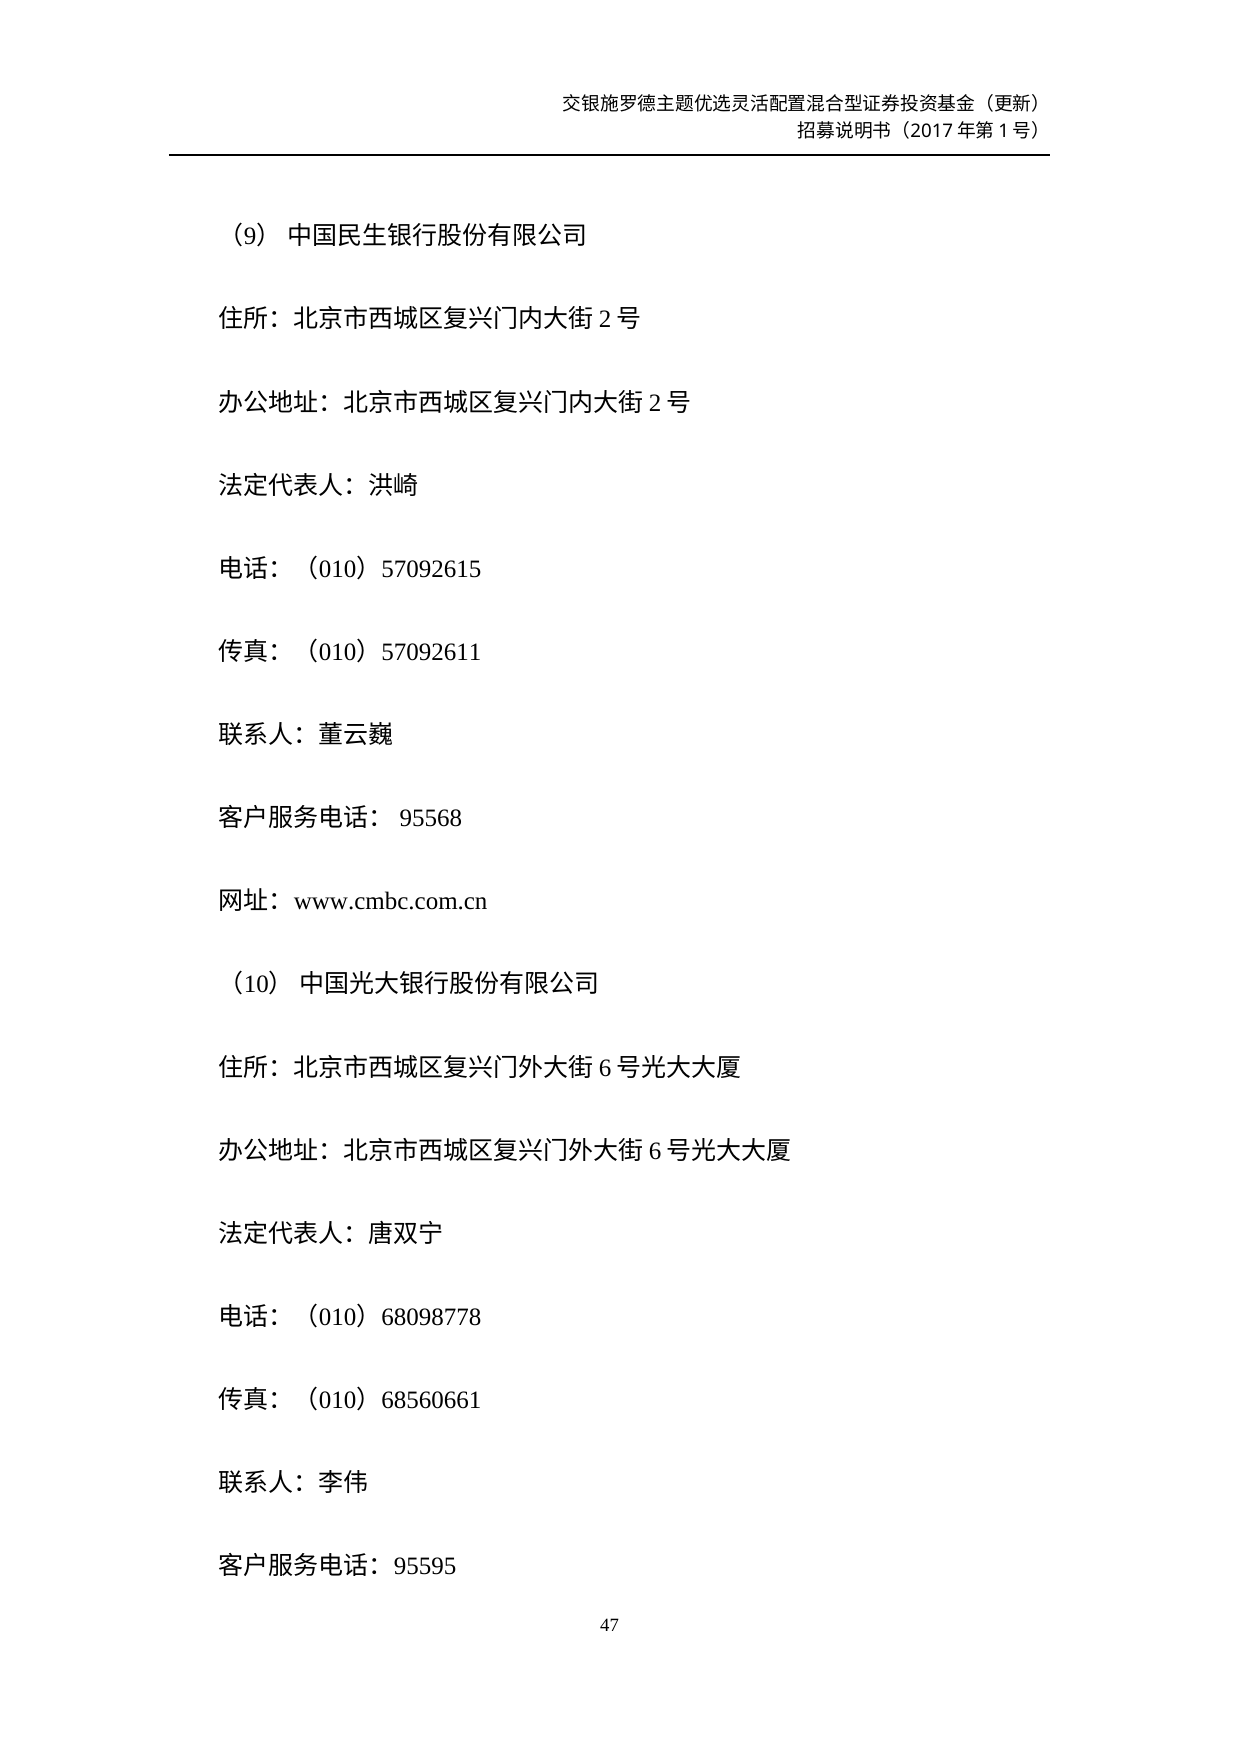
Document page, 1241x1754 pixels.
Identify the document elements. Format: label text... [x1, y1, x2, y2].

text 客户服务电话：95595 [169, 1531, 1050, 1596]
text 住所：北京市西城区复兴门外大街6号光大大厦 [169, 1033, 1050, 1098]
text 网址：www.cmbc.com.cn [169, 866, 1050, 931]
text 传真：（010）68560661 [169, 1365, 1050, 1430]
text 办公地址：北京市西城区复兴门外大街6号光大大厦 [169, 1116, 1050, 1181]
text 传真：（010）57092611 [169, 617, 1050, 682]
text 电话：（010）68098778 [169, 1282, 1050, 1347]
text （10） 中国光大银行股份有限公司 [169, 949, 1050, 1014]
text 联系人：李伟 [169, 1448, 1050, 1513]
text 住所：北京市西城区复兴门内大街2号 [169, 284, 1050, 349]
text 法定代表人：唐双宁 [169, 1199, 1050, 1264]
text 法定代表人：洪崎 [169, 451, 1050, 516]
text 电话：（010）57092615 [169, 534, 1050, 599]
text （9） 中国民生银行股份有限公司 [169, 201, 1050, 266]
text 客户服务电话： 95568 [169, 783, 1050, 848]
text 办公地址：北京市西城区复兴门内大街2号 [169, 368, 1050, 433]
text 联系人：董云巍 [169, 700, 1050, 765]
